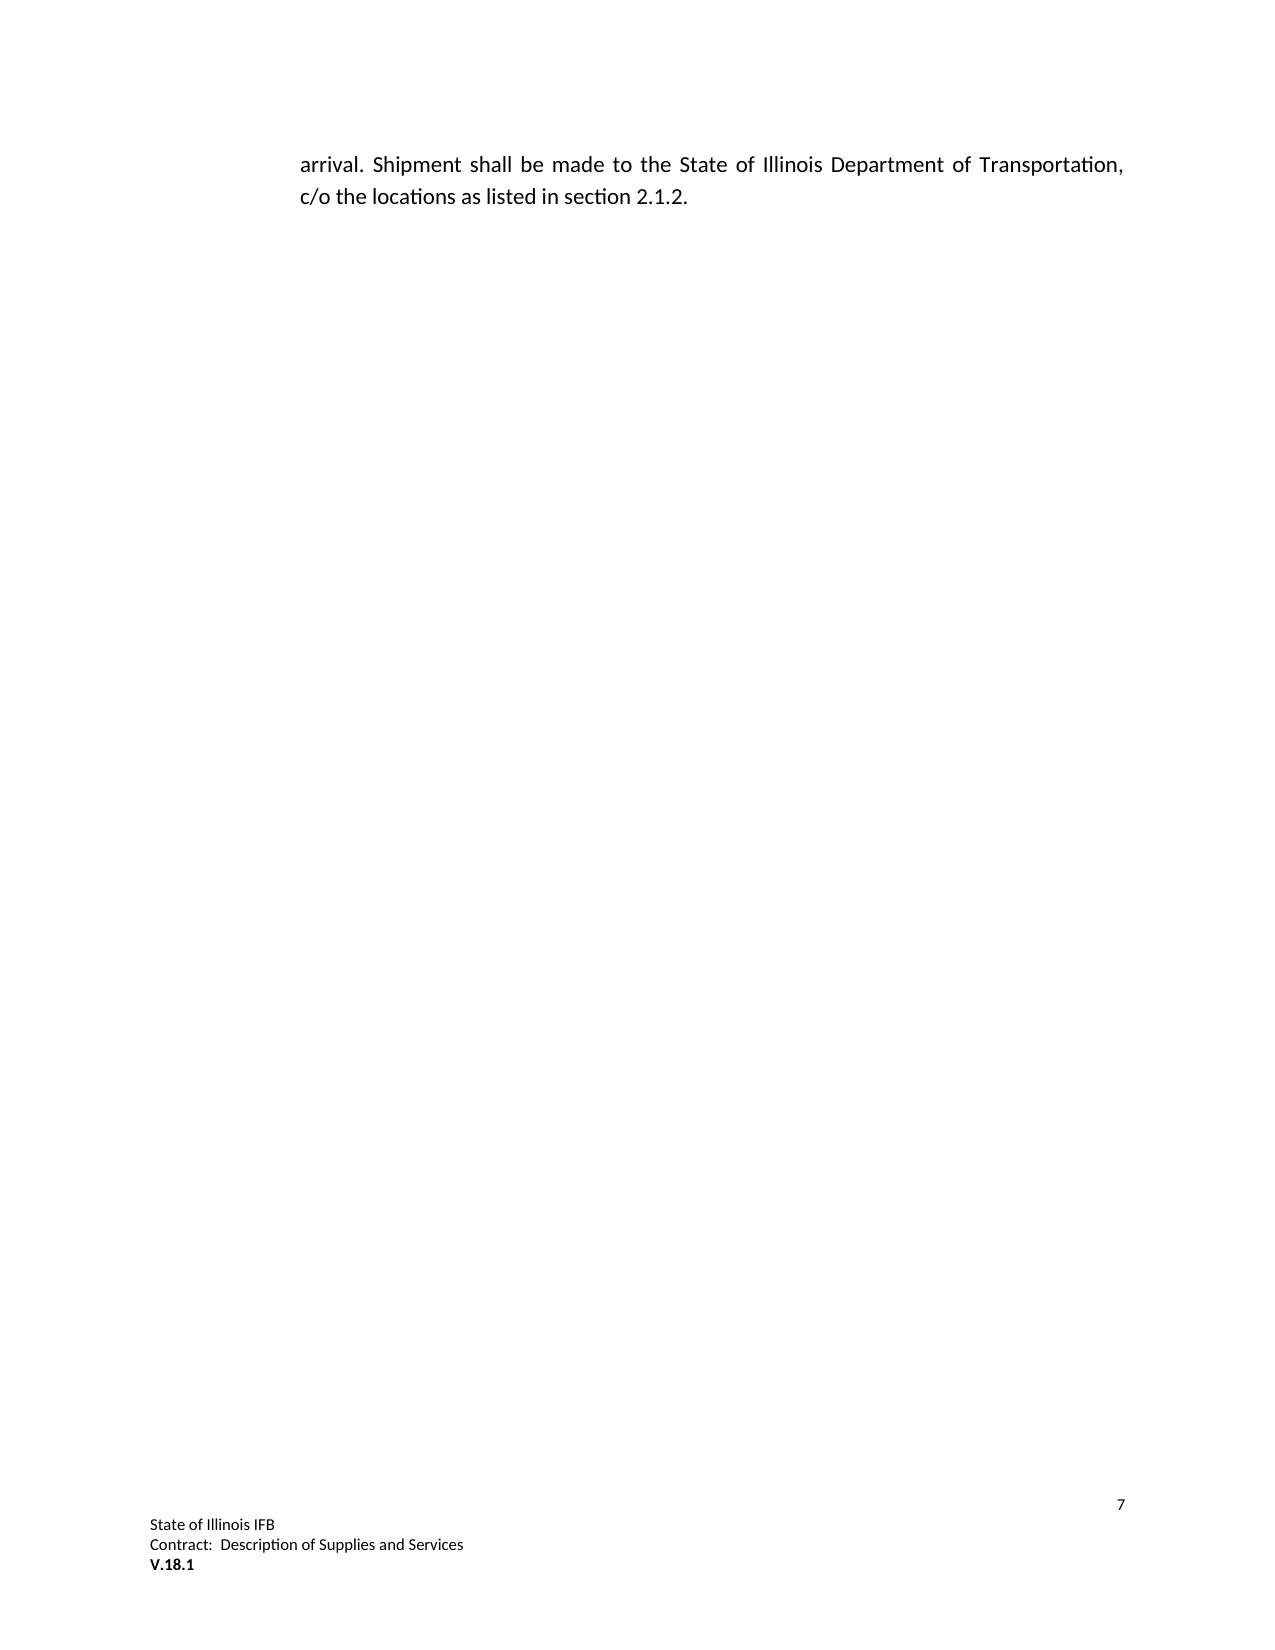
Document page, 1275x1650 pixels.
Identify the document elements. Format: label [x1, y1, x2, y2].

list [225, 150, 1125, 210]
